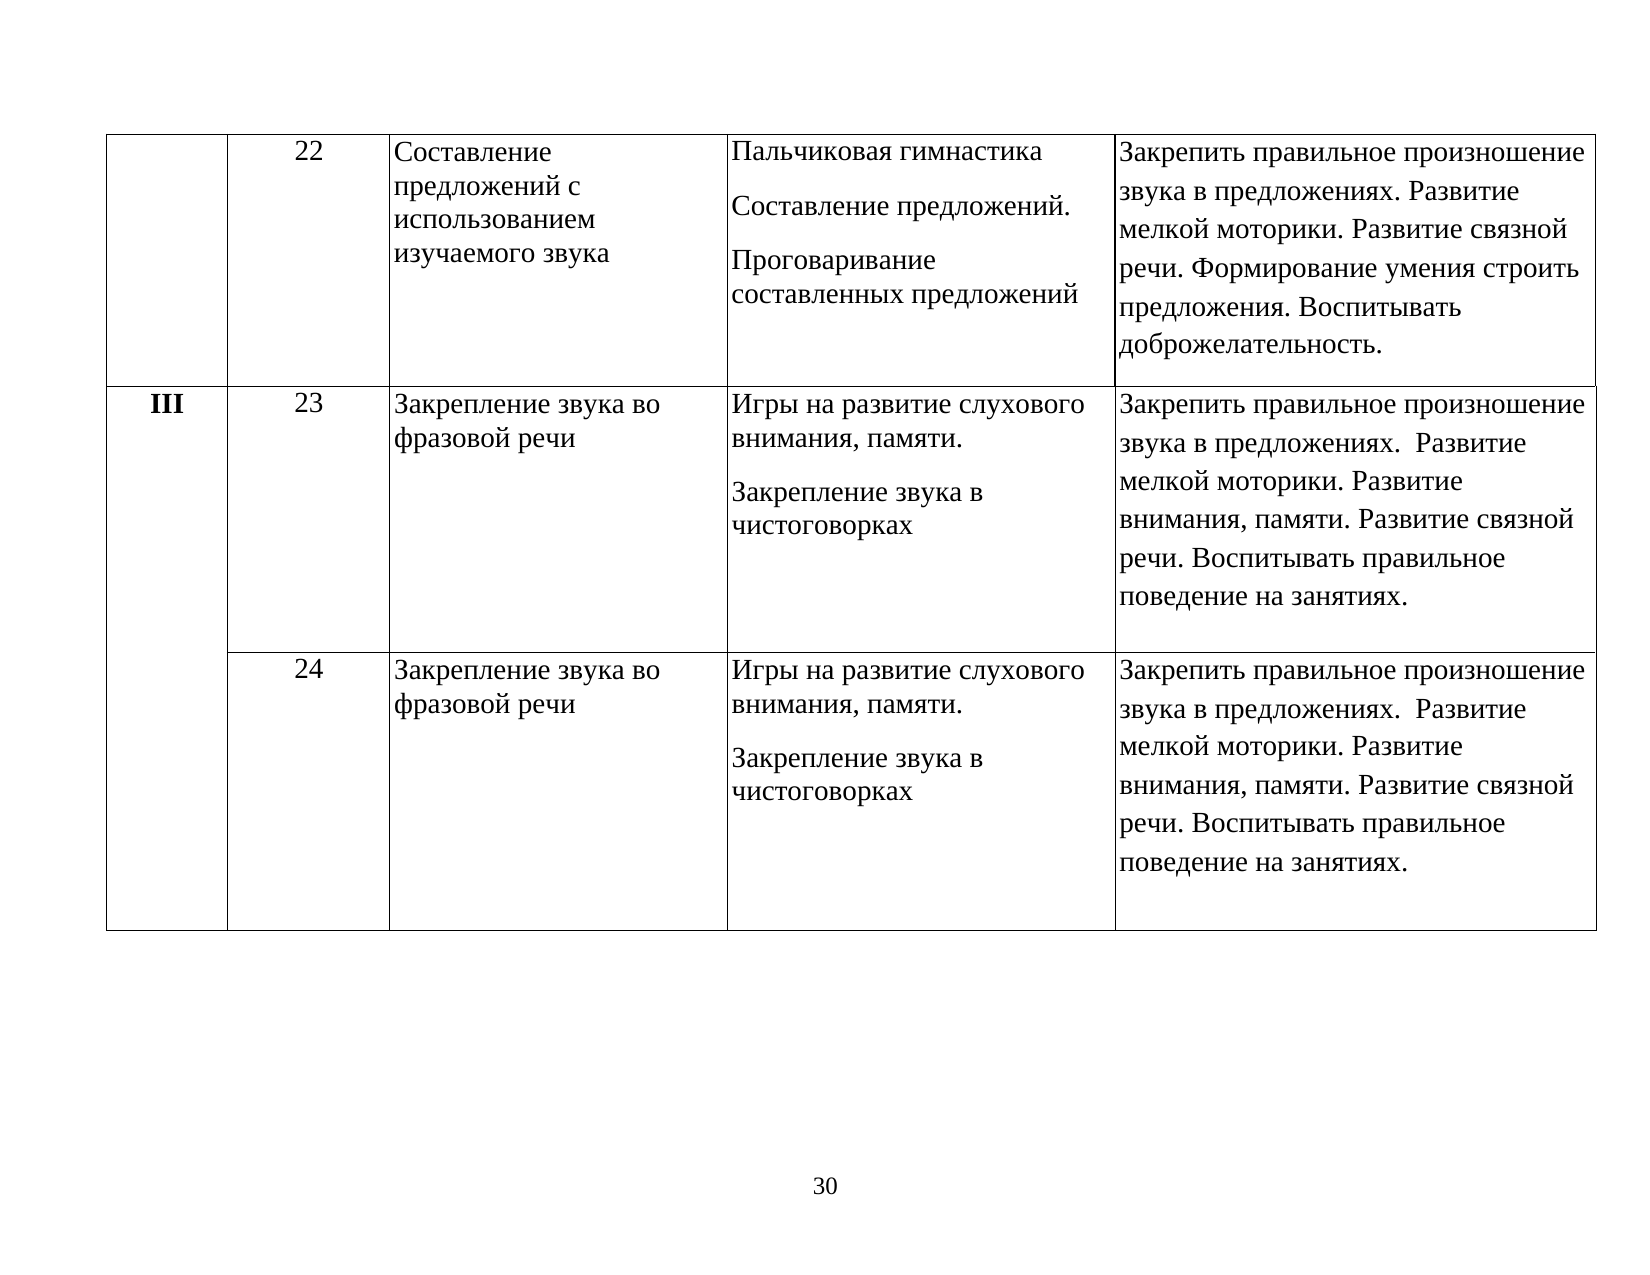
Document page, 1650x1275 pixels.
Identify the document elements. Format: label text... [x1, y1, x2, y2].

table_cell III [107, 387, 227, 930]
table_cell Закрепить правильное произношение звука в предложениях. Развитие мелкой моторики. Развитие внимания, памяти. Развитие связной речи. Воспитывать правильное поведение на занятиях. [1116, 652, 1596, 930]
table_header Пальчиковая гимнастика Составление предложений. Проговаривание составленных предложений [728, 135, 1114, 386]
table_cell Игры на развитие слухового внимания, памяти. Закрепление звука в чистоговорках [728, 653, 1115, 930]
table_header Составление предложений с использованием изучаемого звука [390, 135, 727, 386]
table_cell Закрепить правильное произношение звука в предложениях. Развитие мелкой моторики. Развитие внимания, памяти. Развитие связной речи. Воспитывать правильное поведение на занятиях. [1116, 386, 1596, 652]
table_cell Закрепление звука во фразовой речи [390, 387, 727, 652]
table_cell 24 [228, 653, 389, 930]
table_cell 23 [228, 387, 389, 652]
table_header [107, 135, 227, 386]
table_cell Закрепление звука во фразовой речи [390, 653, 727, 930]
table_header 22 [228, 135, 389, 386]
table_header Закрепить правильное произношение звука в предложениях. Развитие мелкой моторики. Развитие связной речи. Формирование умения строить предложения. Воспитывать доброжелательность. [1116, 135, 1595, 386]
table_cell Игры на развитие слухового внимания, памяти. Закрепление звука в чистоговорках [728, 387, 1115, 652]
